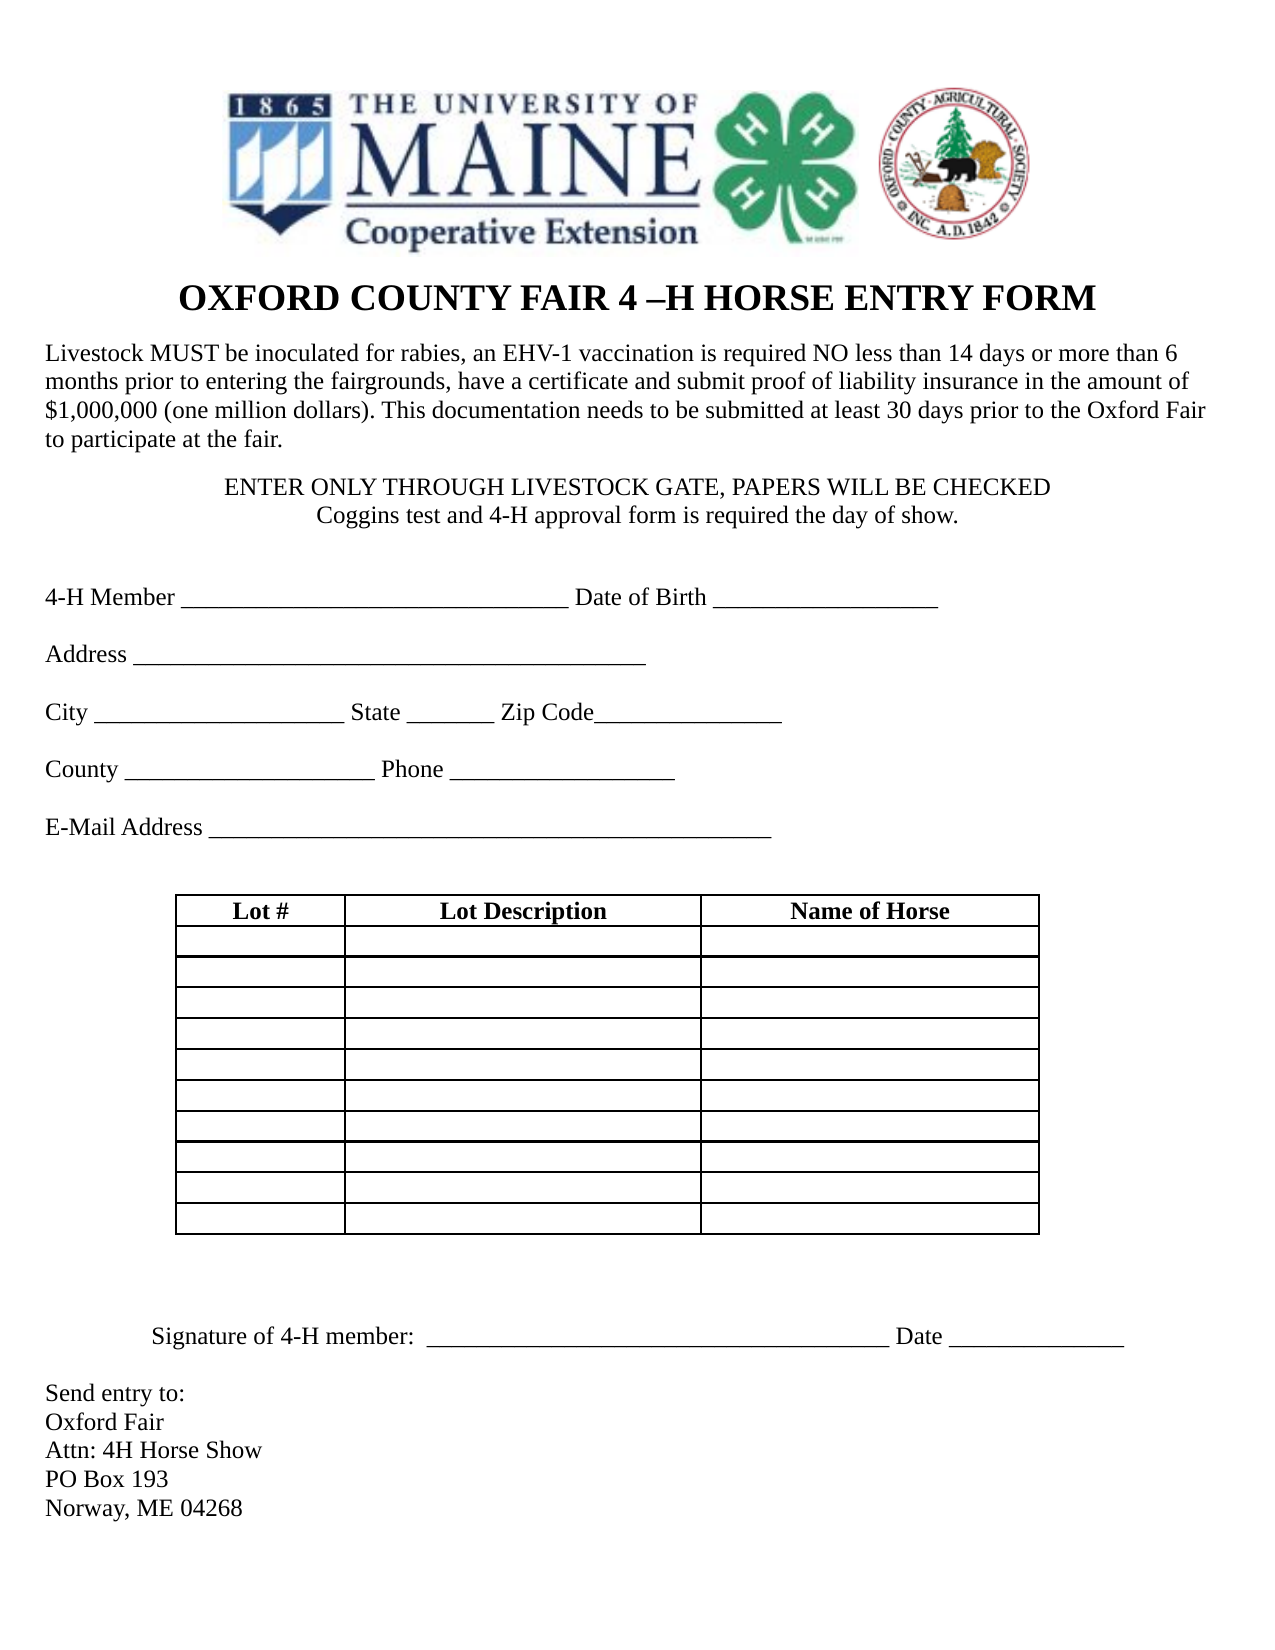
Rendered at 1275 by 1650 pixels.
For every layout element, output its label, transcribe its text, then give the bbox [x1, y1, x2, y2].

table_cell [346, 1112, 700, 1140]
table_cell [177, 1081, 344, 1109]
table_cell [702, 1019, 1038, 1048]
table_cell [702, 958, 1038, 986]
table_cell [177, 927, 344, 955]
table_cell [702, 1204, 1038, 1233]
text OXFORD COUNTY FAIR 4 –H HORSE ENTRY FORM [45, 275, 1230, 318]
text Coggins test and 4-H approval form is required the day of show. [45, 501, 1230, 529]
table_cell [177, 1204, 344, 1233]
table_cell [702, 988, 1038, 1017]
text 4-H Member _______________________________ Date of Birth __________________ [45, 582, 1230, 611]
table_cell [346, 958, 700, 986]
table_header Lot Description [346, 896, 700, 924]
table_cell [702, 927, 1038, 955]
picture [222, 75, 1053, 257]
table_cell [177, 1143, 344, 1171]
table_header Lot # [177, 896, 344, 924]
text Norway, ME 04268 [45, 1493, 1230, 1522]
table_cell [177, 1019, 344, 1048]
table_cell [702, 1050, 1038, 1079]
text City ____________________ State _______ Zip Code_______________ [45, 697, 1230, 726]
text Send entry to: [45, 1378, 1230, 1407]
table_cell [346, 927, 700, 955]
text Oxford Fair [45, 1407, 1230, 1435]
table_cell [346, 1143, 700, 1171]
table_cell [346, 1081, 700, 1109]
text County ____________________ Phone __________________ [45, 754, 1230, 783]
table_header Name of Horse [702, 896, 1038, 924]
table_cell [177, 1173, 344, 1202]
text Attn: 4H Horse Show [45, 1435, 1230, 1464]
table_cell [346, 1173, 700, 1202]
table_cell [346, 988, 700, 1017]
text Signature of 4-H member: _____________________________________ Date ______________ [45, 1321, 1230, 1350]
table_cell [177, 958, 344, 986]
table_cell [177, 1050, 344, 1079]
table_cell [346, 1050, 700, 1079]
table_cell [177, 988, 344, 1017]
text Livestock MUST be inoculated for rabies, an EHV-1 vaccination is required NO less than 14 days or more than 6 months prior to entering the fairgrounds, have a certificate and submit proof of liability insurance in the amount of $1,000,000 (one million dollars). This documentation needs to be submitted at least 30 days prior to the Oxford Fair to participate at the fair. [45, 338, 1230, 453]
table_cell [702, 1173, 1038, 1202]
table_cell [702, 1143, 1038, 1171]
table_cell [702, 1081, 1038, 1109]
text E-Mail Address _____________________________________________ [45, 812, 1230, 841]
table_cell [346, 1204, 700, 1233]
text PO Box 193 [45, 1464, 1230, 1493]
table_cell [346, 1019, 700, 1048]
table_cell [177, 1112, 344, 1140]
table_cell [702, 1112, 1038, 1140]
text Address _________________________________________ [45, 639, 1230, 668]
text ENTER ONLY THROUGH LIVESTOCK GATE, PAPERS WILL BE CHECKED [45, 472, 1230, 501]
